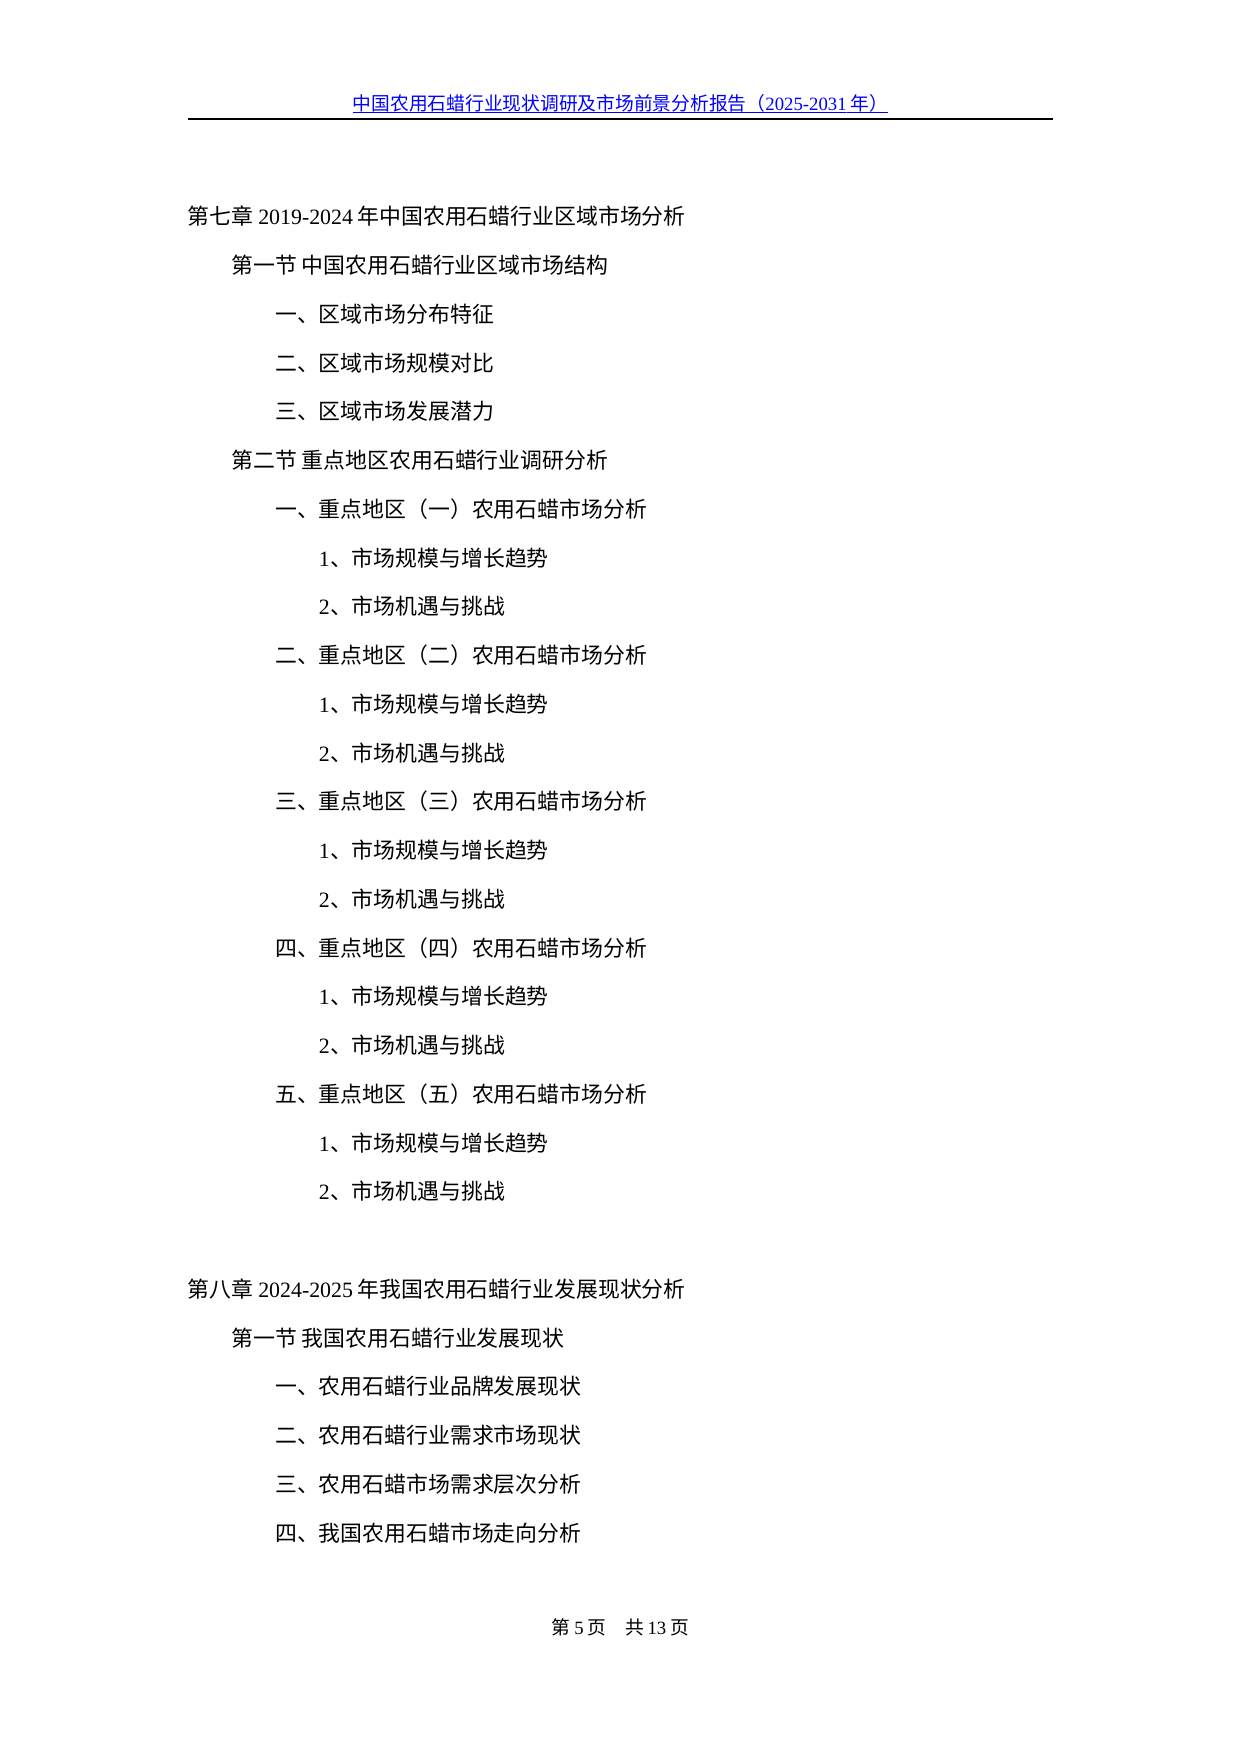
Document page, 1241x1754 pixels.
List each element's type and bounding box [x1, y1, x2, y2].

text [187, 150, 1053, 1548]
